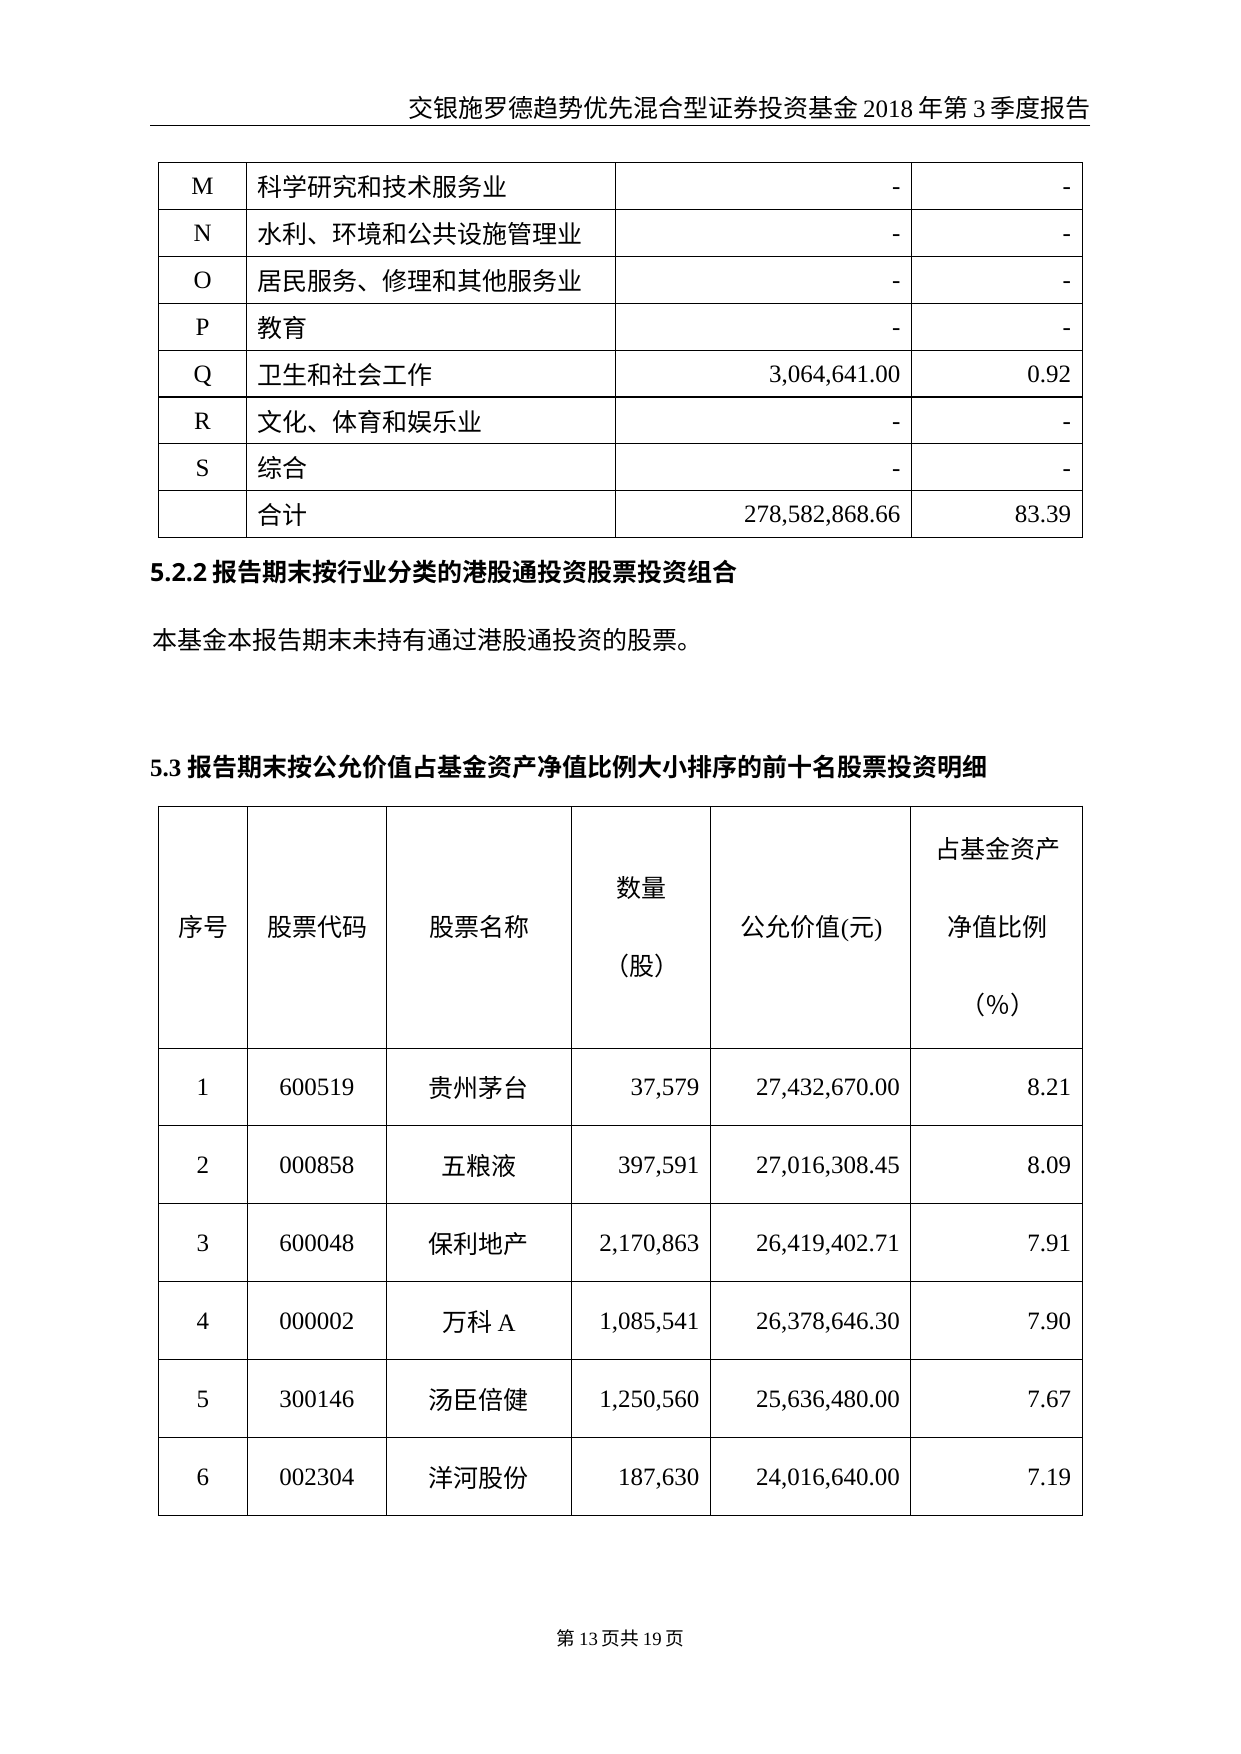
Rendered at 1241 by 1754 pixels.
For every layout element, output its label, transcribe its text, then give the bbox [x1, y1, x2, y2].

table_cell 600048 [248, 1204, 386, 1281]
table_cell 83.39 [912, 491, 1082, 537]
table_cell - [616, 444, 911, 490]
table_cell 5 [159, 1360, 247, 1437]
table_header 数量（股） [572, 807, 710, 1047]
table_cell - [616, 163, 911, 209]
table_cell N [159, 210, 246, 256]
table_cell 26,378,646.30 [711, 1282, 910, 1359]
table_cell 卫生和社会工作 [247, 351, 615, 396]
table_cell 汤臣倍健 [387, 1360, 571, 1437]
table_cell 7.67 [911, 1360, 1082, 1437]
table_header 股票名称 [387, 807, 571, 1047]
table_cell 1,085,541 [572, 1282, 710, 1359]
table_cell 合计 [247, 491, 615, 537]
table_cell R [159, 398, 246, 443]
table_cell 2,170,863 [572, 1204, 710, 1281]
table_cell 25,636,480.00 [711, 1360, 910, 1437]
table_cell 26,419,402.71 [711, 1204, 910, 1281]
table_cell 8.09 [911, 1126, 1082, 1203]
table_cell 综合 [247, 444, 615, 490]
table_cell 7.91 [911, 1204, 1082, 1281]
table_cell 2 [159, 1126, 247, 1203]
table_cell 五粮液 [387, 1126, 571, 1203]
table_cell 397,591 [572, 1126, 710, 1203]
table_cell 万科A [387, 1282, 571, 1359]
table_cell 24,016,640.00 [711, 1438, 910, 1515]
table_cell - [616, 257, 911, 303]
table_cell - [616, 398, 911, 443]
table_cell - [912, 257, 1082, 303]
table_cell - [912, 163, 1082, 209]
table_cell 300146 [248, 1360, 386, 1437]
table_cell 187,630 [572, 1438, 710, 1515]
table_cell 27,432,670.00 [711, 1049, 910, 1125]
table_cell - [616, 210, 911, 256]
table_cell 居民服务、修理和其他服务业 [247, 257, 615, 303]
table_cell - [912, 210, 1082, 256]
table_cell 贵州茅台 [387, 1049, 571, 1125]
table_cell 1 [159, 1049, 247, 1125]
table_cell 文化、体育和娱乐业 [247, 398, 615, 443]
table_cell 8.21 [911, 1049, 1082, 1125]
table_cell 002304 [248, 1438, 386, 1515]
table_cell - [616, 304, 911, 349]
table_cell 4 [159, 1282, 247, 1359]
table_cell 保利地产 [387, 1204, 571, 1281]
table_cell - [912, 304, 1082, 349]
table_cell 水利、环境和公共设施管理业 [247, 210, 615, 256]
table_cell Q [159, 351, 246, 396]
table_cell 3 [159, 1204, 247, 1281]
table_cell P [159, 304, 246, 349]
table_cell 278,582,868.66 [616, 491, 911, 537]
table_cell 科学研究和技术服务业 [247, 163, 615, 209]
table_cell 7.90 [911, 1282, 1082, 1359]
text 本基金本报告期末未持有通过港股通投资的股票。 [152, 606, 1090, 671]
table_cell 7.19 [911, 1438, 1082, 1515]
text 5.2.2报告期末按行业分类的港股通投资股票投资组合 [150, 538, 1090, 603]
table_cell 6 [159, 1438, 247, 1515]
text 5.3 报告期末按公允价值占基金资产净值比例大小排序的前十名股票投资明细 [150, 733, 1090, 798]
table_header 公允价值(元) [711, 807, 910, 1047]
table_cell 洋河股份 [387, 1438, 571, 1515]
table_cell S [159, 444, 246, 490]
table_cell M [159, 163, 246, 209]
table_cell O [159, 257, 246, 303]
table_cell [159, 491, 246, 537]
table_cell 27,016,308.45 [711, 1126, 910, 1203]
table_header 序号 [159, 807, 247, 1047]
table_cell 000858 [248, 1126, 386, 1203]
table_cell 教育 [247, 304, 615, 349]
table_cell 37,579 [572, 1049, 710, 1125]
table_header 占基金资产净值比例（％） [911, 807, 1082, 1047]
table_cell 0.92 [912, 351, 1082, 396]
table_cell 000002 [248, 1282, 386, 1359]
table_cell 600519 [248, 1049, 386, 1125]
table_cell 1,250,560 [572, 1360, 710, 1437]
table_cell - [912, 398, 1082, 443]
table_cell - [912, 444, 1082, 490]
table_cell 3,064,641.00 [616, 351, 911, 396]
table_header 股票代码 [248, 807, 386, 1047]
